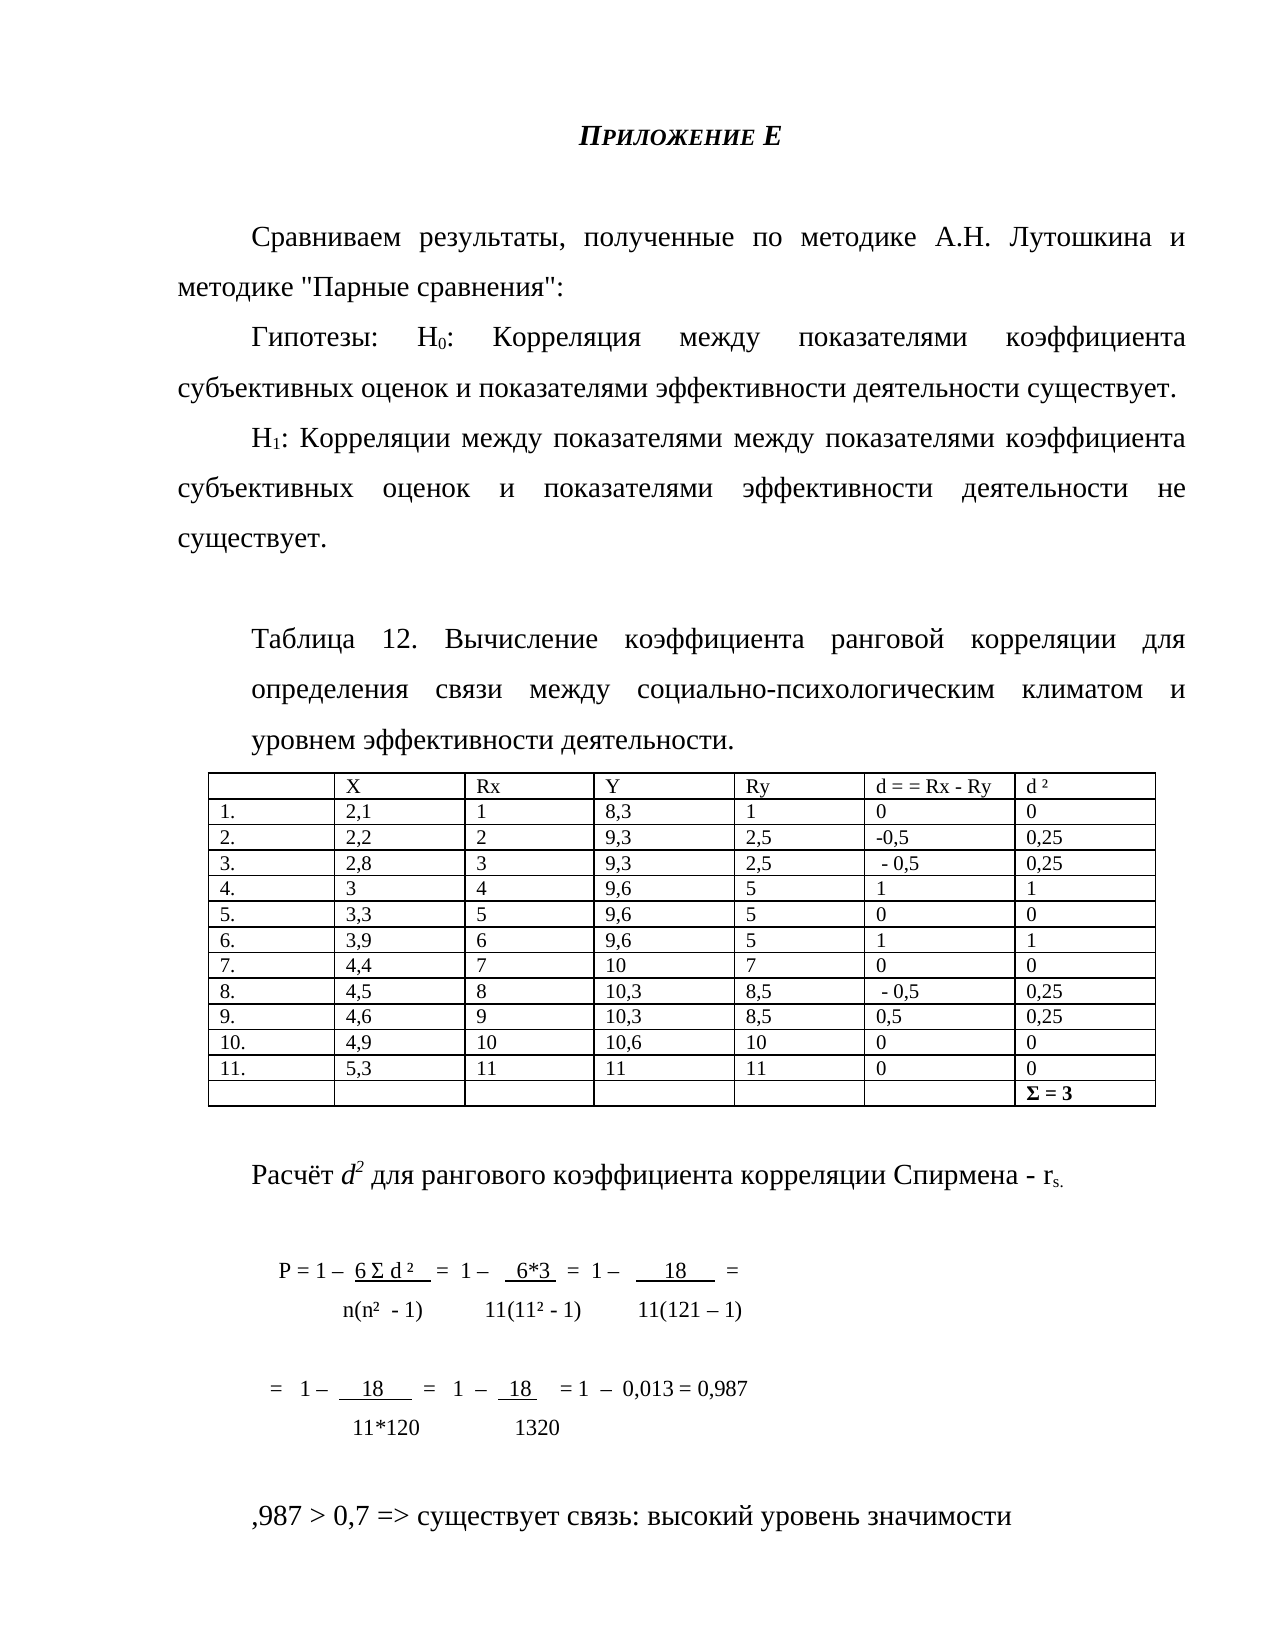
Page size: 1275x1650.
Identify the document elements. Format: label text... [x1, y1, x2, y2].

table_cell 0,25 [1016, 851, 1155, 875]
table_header Y [595, 774, 734, 798]
table_cell [595, 1081, 734, 1105]
table_cell 0 [865, 902, 1014, 926]
table_cell 1 [466, 800, 593, 823]
table_cell [335, 1081, 464, 1105]
text Гипотезы: H0: Корреляция между показателями коэффициента субъективных оценок и показателями эффективности деятельности существует. [177, 319, 1186, 403]
table_cell 1 [1016, 876, 1155, 900]
table_cell 1 [735, 800, 864, 823]
table_cell 7. [209, 953, 334, 977]
table_cell 11 [735, 1056, 864, 1080]
table_cell [865, 1081, 1014, 1105]
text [177, 1498, 1186, 1531]
table_cell 0,25 [1016, 825, 1155, 849]
table_cell 1 [1016, 928, 1155, 952]
table_cell 10,3 [595, 979, 734, 1003]
table_cell 6. [209, 928, 334, 952]
table_cell -0,5 [865, 825, 1014, 849]
table_cell 0 [1016, 1030, 1155, 1054]
table_cell 9,3 [595, 851, 734, 875]
table_cell 4,6 [335, 1005, 464, 1028]
table_cell 5 [466, 902, 593, 926]
table_cell 0,25 [1016, 1005, 1155, 1028]
text Расчёт d2 для рангового коэффициента корреляции Спирмена - rs. [177, 1157, 1186, 1191]
table_cell 9,6 [595, 902, 734, 926]
table_cell 1 [865, 876, 1014, 900]
table_cell 10 [466, 1030, 593, 1054]
table_cell 11 [466, 1056, 593, 1080]
table_cell 5. [209, 902, 334, 926]
table_cell 2 [466, 825, 593, 849]
table_cell 7 [735, 953, 864, 977]
table_cell - 0,5 [865, 979, 1014, 1003]
table_cell 3 [335, 876, 464, 900]
table_cell 0 [865, 1030, 1014, 1054]
table_cell 0 [865, 953, 1014, 977]
table_cell 5 [735, 928, 864, 952]
table_cell [209, 1081, 334, 1105]
table_header [209, 774, 334, 798]
table_cell 2,5 [735, 825, 864, 849]
table_cell 8. [209, 979, 334, 1003]
table_cell 8,3 [595, 800, 734, 823]
table_cell 4,4 [335, 953, 464, 977]
table_cell Σ = 3 [1016, 1081, 1155, 1105]
table_cell 5 [735, 902, 864, 926]
table_cell 10. [209, 1030, 334, 1054]
table_cell 8,5 [735, 979, 864, 1003]
table_cell 2,1 [335, 800, 464, 823]
table_cell 11. [209, 1056, 334, 1080]
table_cell 8,5 [735, 1005, 864, 1028]
table_cell 0 [1016, 800, 1155, 823]
table_cell 2,8 [335, 851, 464, 875]
table_cell 0 [1016, 902, 1155, 926]
table_cell 3,3 [335, 902, 464, 926]
table_cell 10 [735, 1030, 864, 1054]
table_cell [735, 1081, 864, 1105]
table_cell 9,3 [595, 825, 734, 849]
table_cell 0 [865, 1056, 1014, 1080]
table_cell 2,2 [335, 825, 464, 849]
table_cell 0 [865, 800, 1014, 823]
table_cell 1 [865, 928, 1014, 952]
table_cell 9 [466, 1005, 593, 1028]
table_cell - 0,5 [865, 851, 1014, 875]
table_cell 9,6 [595, 928, 734, 952]
text Приложение Е [177, 118, 1186, 152]
text Таблица 12. Вычисление коэффициента ранговой корреляции для определения связи между социально-психологическим климатом и уровнем эффективности деятельности. [251, 621, 1186, 755]
table_cell 4,5 [335, 979, 464, 1003]
table_cell 0,25 [1016, 979, 1155, 1003]
table_cell 4,9 [335, 1030, 464, 1054]
table_header d = = Rx - Ry [865, 774, 1014, 798]
table_header Ry [735, 774, 864, 798]
table_cell 3 [466, 851, 593, 875]
table_cell 9. [209, 1005, 334, 1028]
table_cell 5,3 [335, 1056, 464, 1080]
text Сравниваем результаты, полученные по методике А.Н. Лутошкина и методике "Парные сравнения": [177, 219, 1186, 303]
table_cell 0 [1016, 953, 1155, 977]
table_cell 6 [466, 928, 593, 952]
table_cell 1. [209, 800, 334, 823]
table_cell 10,6 [595, 1030, 734, 1054]
table_cell 0 [1016, 1056, 1155, 1080]
table_cell 10 [595, 953, 734, 977]
table_cell 3. [209, 851, 334, 875]
table_cell 3,9 [335, 928, 464, 952]
table_cell 4. [209, 876, 334, 900]
table_cell 2,5 [735, 851, 864, 875]
table_cell 0,5 [865, 1005, 1014, 1028]
table_cell 9,6 [595, 876, 734, 900]
table_header Rx [466, 774, 593, 798]
table_cell [466, 1081, 593, 1105]
table_cell 5 [735, 876, 864, 900]
table_cell 7 [466, 953, 593, 977]
table_cell 4 [466, 876, 593, 900]
table_header X [335, 774, 464, 798]
table_cell 10,3 [595, 1005, 734, 1028]
table_header d ² [1016, 774, 1155, 798]
table_cell 8 [466, 979, 593, 1003]
text H1: Корреляции между показателями между показателями коэффициента субъективных оценок и показателями эффективности деятельности не существует. [177, 420, 1186, 554]
table_cell 11 [595, 1056, 734, 1080]
table_cell 2. [209, 825, 334, 849]
